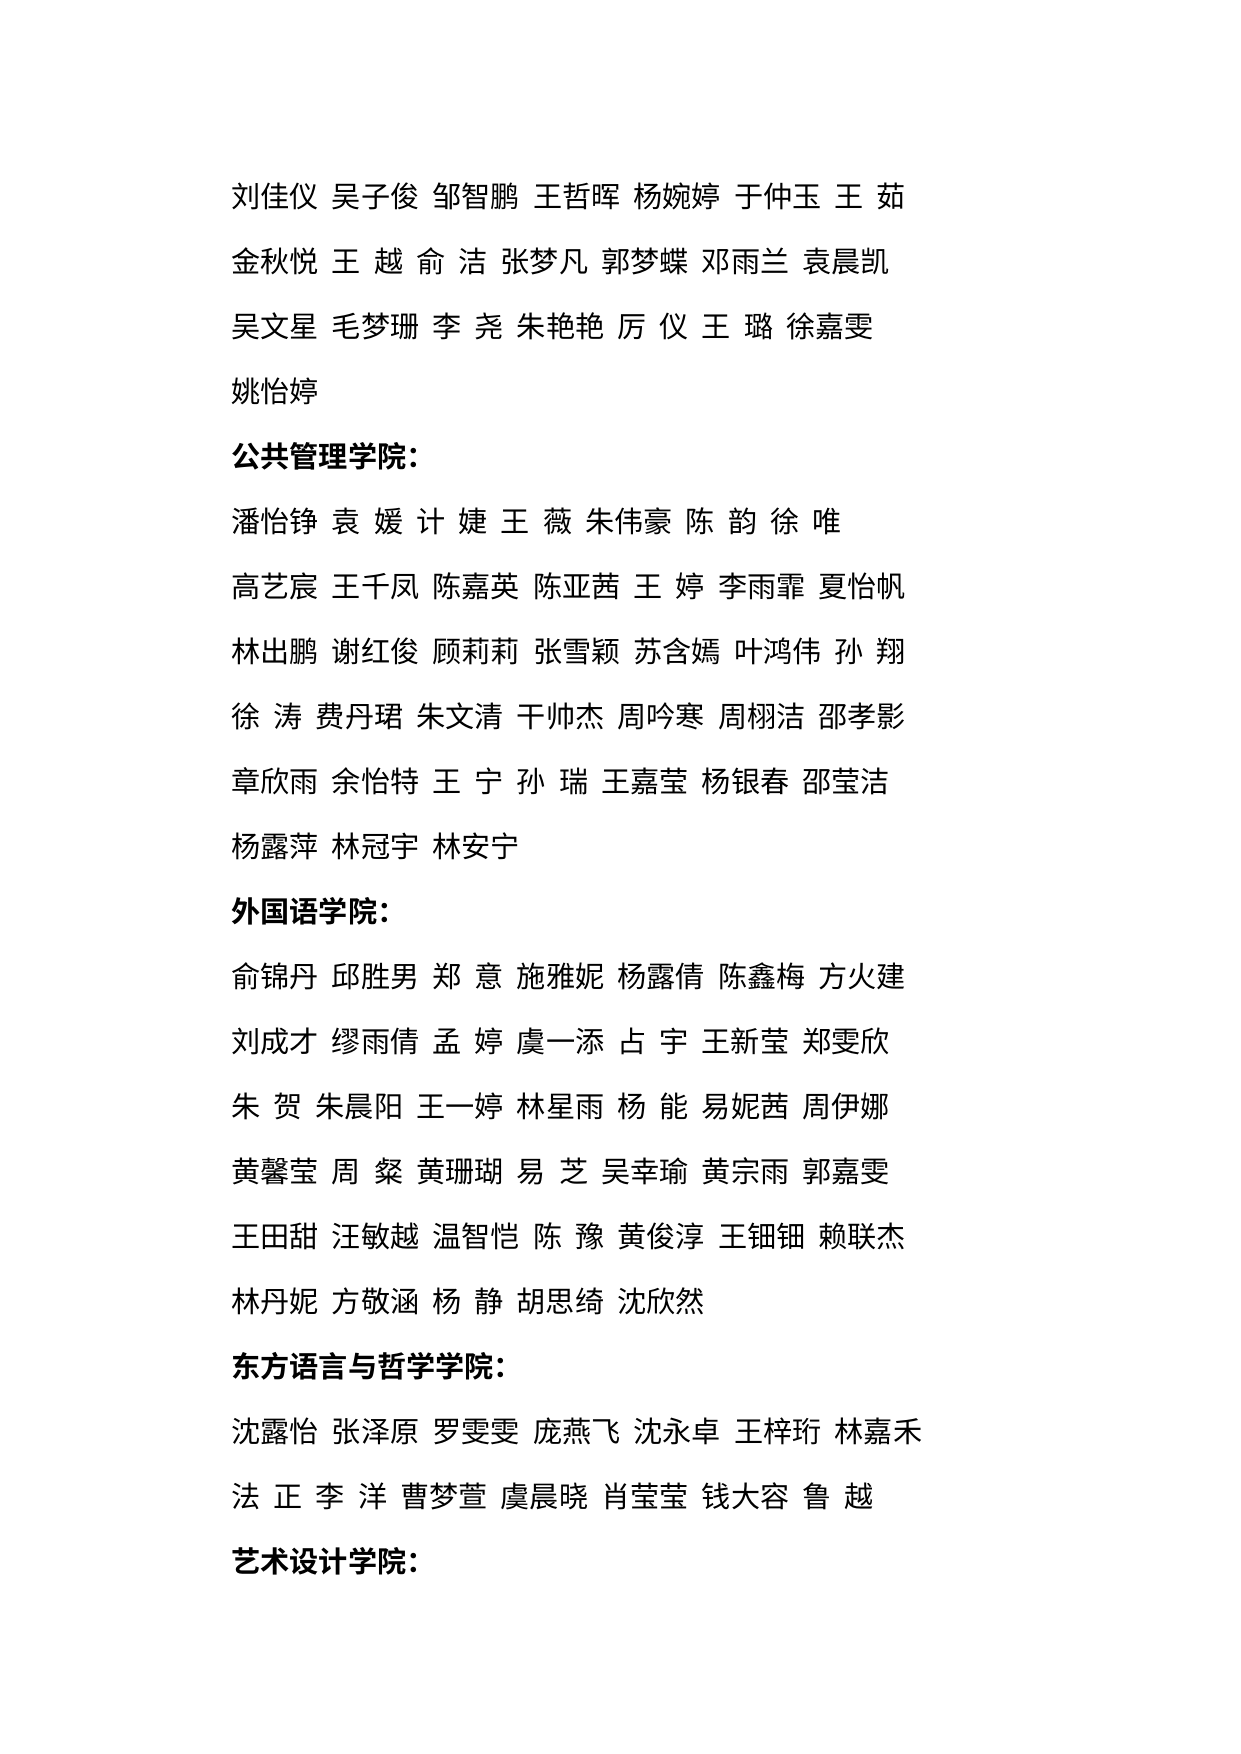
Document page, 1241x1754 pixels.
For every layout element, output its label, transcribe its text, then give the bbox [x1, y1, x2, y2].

text 姚怡婷 [231, 357, 1053, 422]
text 东方语言与哲学学院： [231, 1332, 1053, 1397]
text 金秋悦 王 越 俞 洁 张梦凡 郭梦蝶 邓雨兰 袁晨凯 [231, 227, 1053, 292]
text 徐 涛 费丹珺 朱文清 干帅杰 周吟寒 周栩洁 邵孝影 [231, 682, 1053, 747]
text 刘成才 缪雨倩 孟 婷 虞一添 占 宇 王新莹 郑雯欣 [231, 1007, 1053, 1072]
text 法 正 李 洋 曹梦萱 虞晨晓 肖莹莹 钱大容 鲁 越 [231, 1462, 1053, 1527]
text 沈露怡 张泽原 罗雯雯 庞燕飞 沈永卓 王梓珩 林嘉禾 [231, 1397, 1053, 1462]
text 艺术设计学院： [231, 1527, 1053, 1592]
text 吴文星 毛梦珊 李 尧 朱艳艳 厉 仪 王 璐 徐嘉雯 [231, 292, 1053, 357]
text 杨露萍 林冠宇 林安宁 [231, 812, 1053, 877]
text 高艺宸 王千凤 陈嘉英 陈亚茜 王 婷 李雨霏 夏怡帆 [231, 552, 1053, 617]
text 黄馨莹 周 粲 黄珊瑚 易 芝 吴幸瑜 黄宗雨 郭嘉雯 [231, 1137, 1053, 1202]
text 俞锦丹 邱胜男 郑 意 施雅妮 杨露倩 陈鑫梅 方火建 [231, 942, 1053, 1007]
text 林出鹏 谢红俊 顾莉莉 张雪颖 苏含嫣 叶鸿伟 孙 翔 [231, 617, 1053, 682]
text 朱 贺 朱晨阳 王一婷 林星雨 杨 能 易妮茜 周伊娜 [231, 1072, 1053, 1137]
text 林丹妮 方敬涵 杨 静 胡思绮 沈欣然 [231, 1267, 1053, 1332]
text 公共管理学院： [231, 422, 1053, 487]
text 外国语学院： [231, 877, 1053, 942]
text 刘佳仪 吴子俊 邹智鹏 王哲晖 杨婉婷 于仲玉 王 茹 [231, 162, 1053, 227]
text 潘怡铮 袁 媛 计 婕 王 薇 朱伟豪 陈 韵 徐 唯 [231, 487, 1053, 552]
text 章欣雨 余怡特 王 宁 孙 瑞 王嘉莹 杨银春 邵莹洁 [231, 747, 1053, 812]
text 王田甜 汪敏越 温智恺 陈 豫 黄俊淳 王钿钿 赖联杰 [231, 1202, 1053, 1267]
